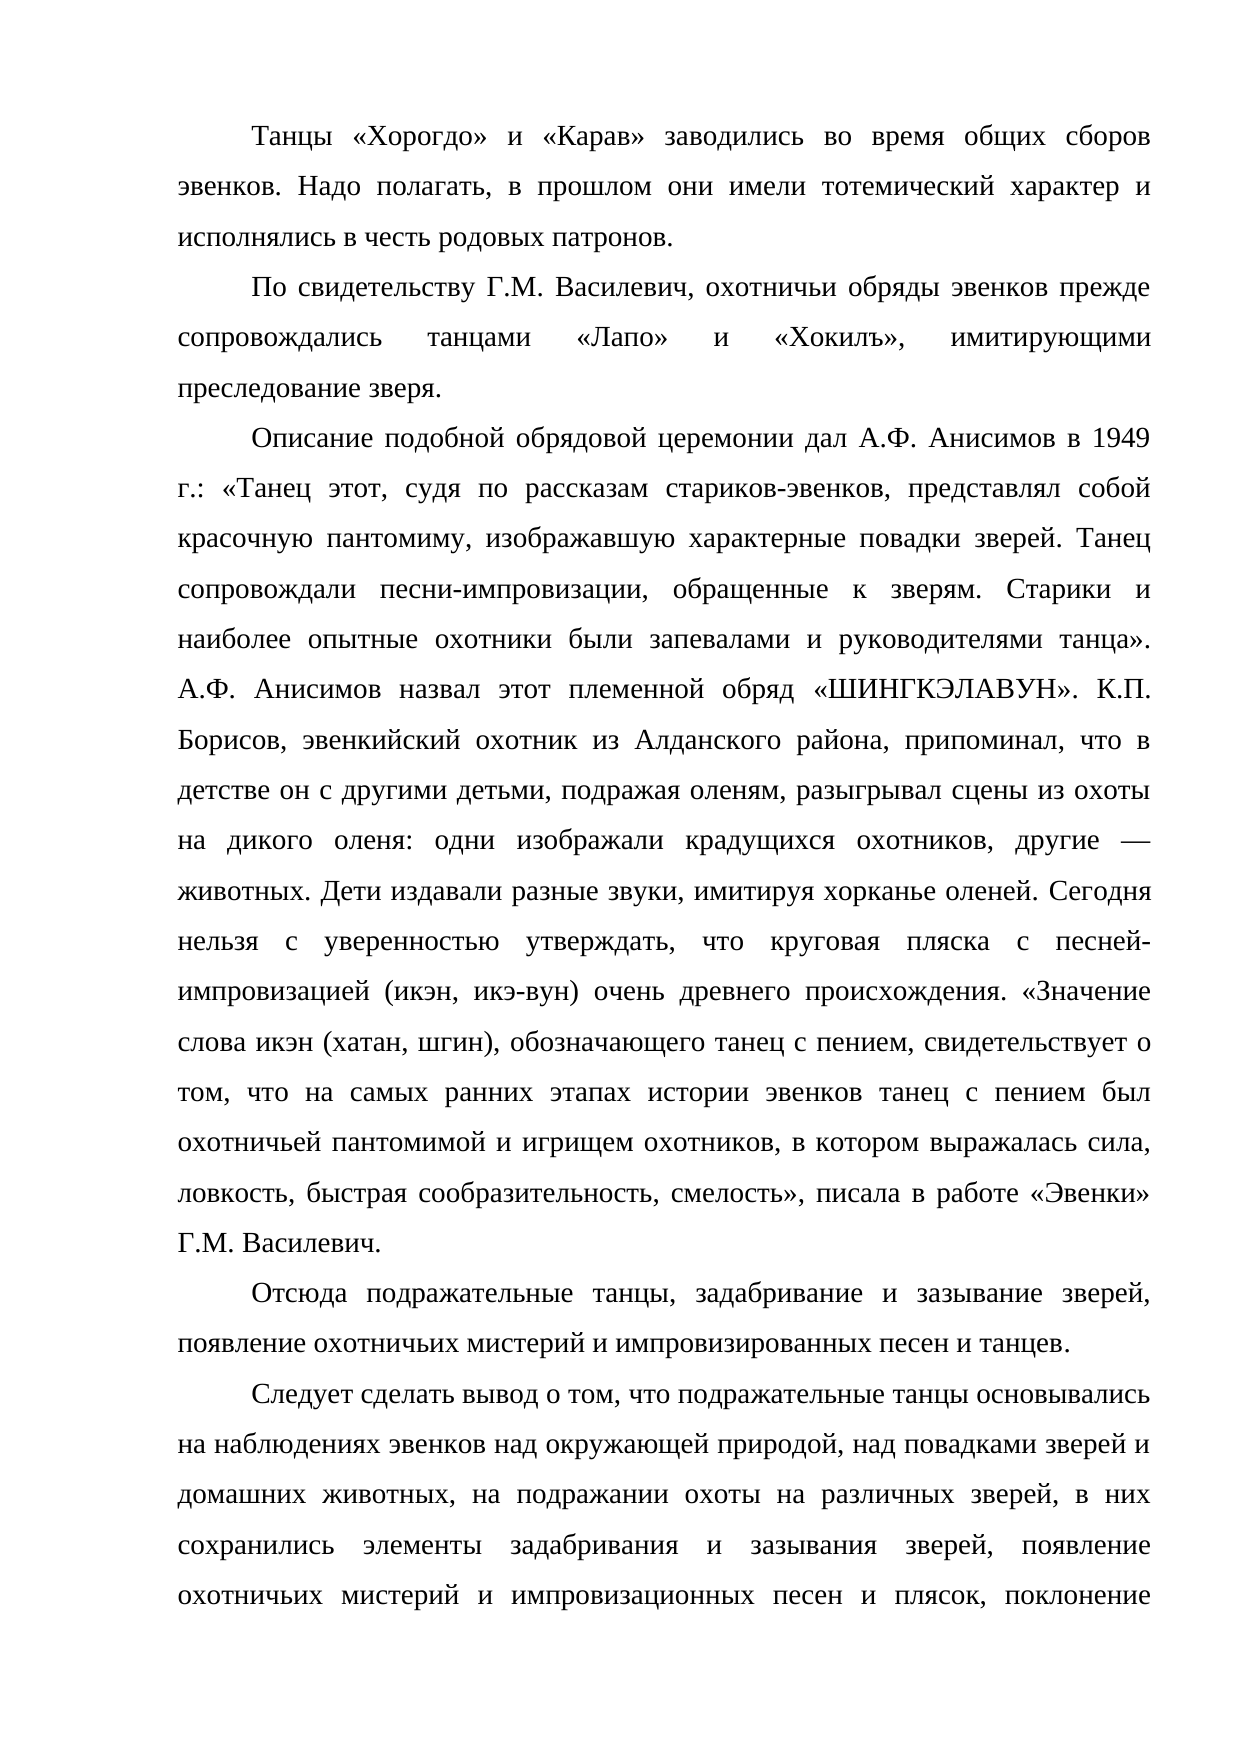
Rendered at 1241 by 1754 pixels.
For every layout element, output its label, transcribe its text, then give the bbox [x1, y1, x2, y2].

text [177, 1376, 1152, 1611]
text Танцы «Хорогдо» и «Карав» заводились во время общих сборов эвенков. Надо полагать, в прошлом они имели тотемический характер и исполнялись в честь родовых патронов. [177, 118, 1152, 252]
text Отсюда подражательные танцы, задабривание и зазывание зверей, появление охотничьих мистерий и импровизированных песен и танцев. [177, 1275, 1152, 1359]
text Описание подобной обрядовой церемонии дал А.Ф. Анисимов в .: «Танец этот, судя по рассказам стариков-эвенков, представлял собой красочную пантомиму, изображавшую характерные повадки зверей. Танец сопровождали песни-импровизации, обращенные к зверям. Старики и наиболее опытные охотники были запевалами и руководителями танца». А.Ф. Анисимов назвал этот племенной обряд «ШИНГКЭЛАВУН». К.П. Борисов, эвенкийский охотник из Алданского района, припоминал, что в детстве он с другими детьми, подражая оленям, разыгрывал сцены из охоты на дикого оленя: одни изображали крадущихся охотников, другие — животных. Дети издавали разные звуки, имитируя хорканье оленей. Сегодня нельзя с уверенностью утверждать, что круговая пляска с песней-импровизацией (икэн, икэ-вун) очень древнего происхождения. «Значение слова икэн (хатан, шгин), обозначающего танец с пением, свидетельствует о том, что на самых ранних этапах истории эвенков танец с пением был охотничьей пантомимой и игрищем охотников, в котором выражалась сила, ловкость, быстрая сообразительность, смелость», писала в работе «Эвенки» Г.М. Василевич. [177, 420, 1152, 1258]
text По свидетельству Г.М. Василевич, охотничьи обряды эвенков прежде сопровождались танцами «Лапо» и «Хокилъ», имитирующими преследование зверя. [177, 269, 1152, 403]
